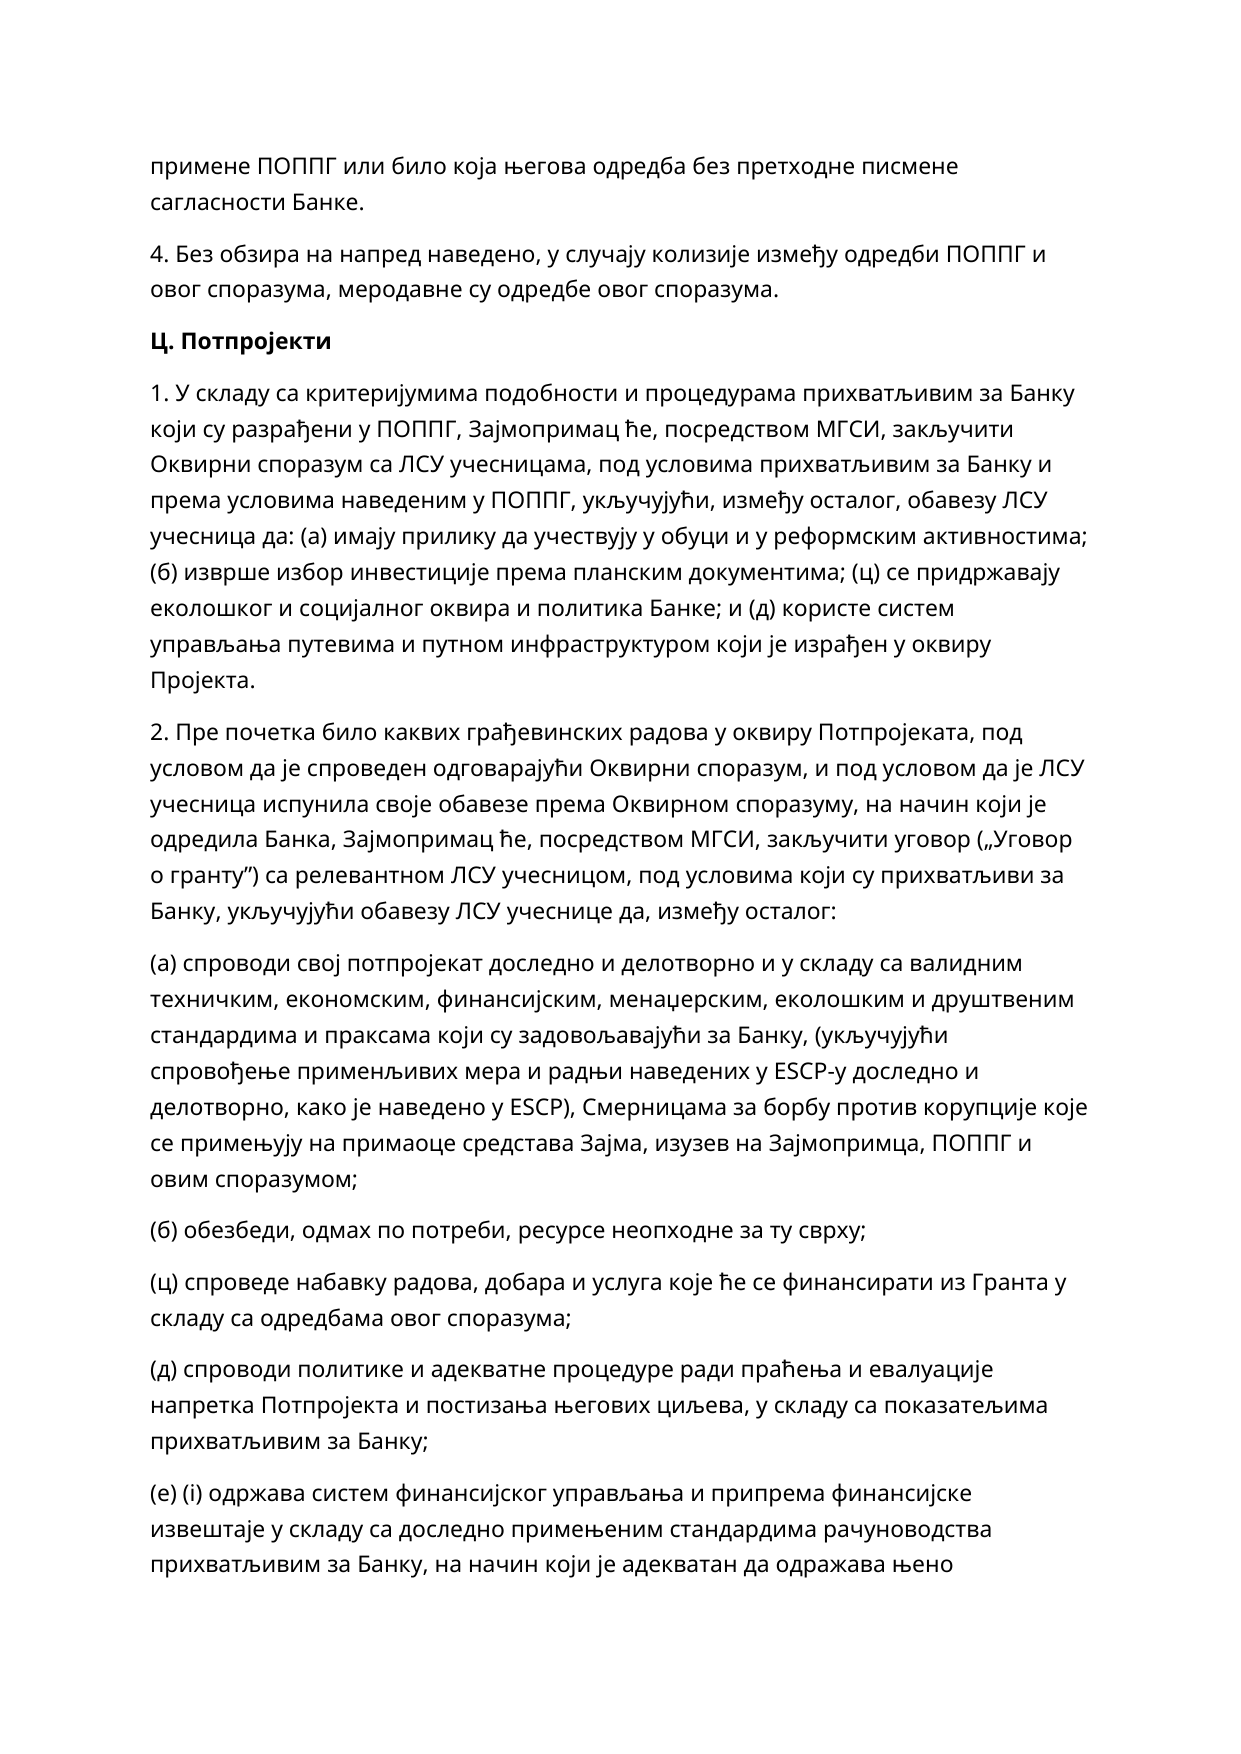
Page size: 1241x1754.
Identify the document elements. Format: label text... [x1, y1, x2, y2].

text 4. Без обзира на напред наведено, у случају колизије између одредби ПОППГ и овог споразума, меродавне су одредбе овог споразума. [150, 237, 1090, 305]
text (а) спроводи свој потпројекат доследно и делотворно и у складу са валидним техничким, економским, финансијским, менаџерским, еколошким и друштвеним стандардима и праксама који су задовољавајући за Банку, (укључујући спровођење применљивих мера и радњи наведених у ESCP-у доследно и делотворно, како је наведено у ESCP), Смерницама за борбу против корупције које се примењују на примаоце средстава Зајма, изузев на Зајмопримца, ПОППГ и овим споразумом; [150, 947, 1090, 1194]
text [150, 150, 1090, 217]
text (д) спроводи политике и адекватне процедуре ради праћења и евалуације напретка Потпројекта и постизања његових циљева, у складу са показатељима прихватљивим за Банку; [150, 1353, 1090, 1456]
text 2. Пре почетка било каквих грађевинских радова у оквиру Потпројеката, под условом да је спроведен одговарајући Оквирни споразум, и под условом да је ЛСУ учесница испунила своје обавезе према Оквирном споразуму, на начин који је одредила Банка, Зајмопримац ће, посредством МГСИ, закључити уговор („Уговор о гранту”) са релевантном ЛСУ учесницом, под условима који су прихватљиви за Банку, укључујући обавезу ЛСУ учеснице да, између осталог: [150, 716, 1090, 927]
text 1. У складу са критеријумима подобности и процедурама прихватљивим за Банку који су разрађени у ПОППГ, Зајмопримац ће, посредством МГСИ, закључити Оквирни споразум са ЛСУ учесницама, под условима прихватљивим за Банку и према условима наведеним у ПОППГ, укључујући, између осталог, обавезу ЛСУ учесница да: (a) имају прилику да учествују у обуци и у реформским активностима; (б) изврше избор инвестиције према планским документима; (ц) се придржавају еколошког и социјалног оквира и политика Банке; и (д) користе систем управљања путевима и путном инфраструктуром који је израђен у оквиру Пројекта. [150, 377, 1090, 695]
text (ц) спроведе набавку радова, добара и услуга које ће се финансирати из Гранта у складу са одредбама овог споразума; [150, 1266, 1090, 1333]
text (б) обезбеди, одмах по потреби, ресурсе неопходне за ту сврху; [150, 1214, 1090, 1245]
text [150, 1477, 1090, 1580]
text Ц. Потпројекти [150, 325, 1090, 356]
